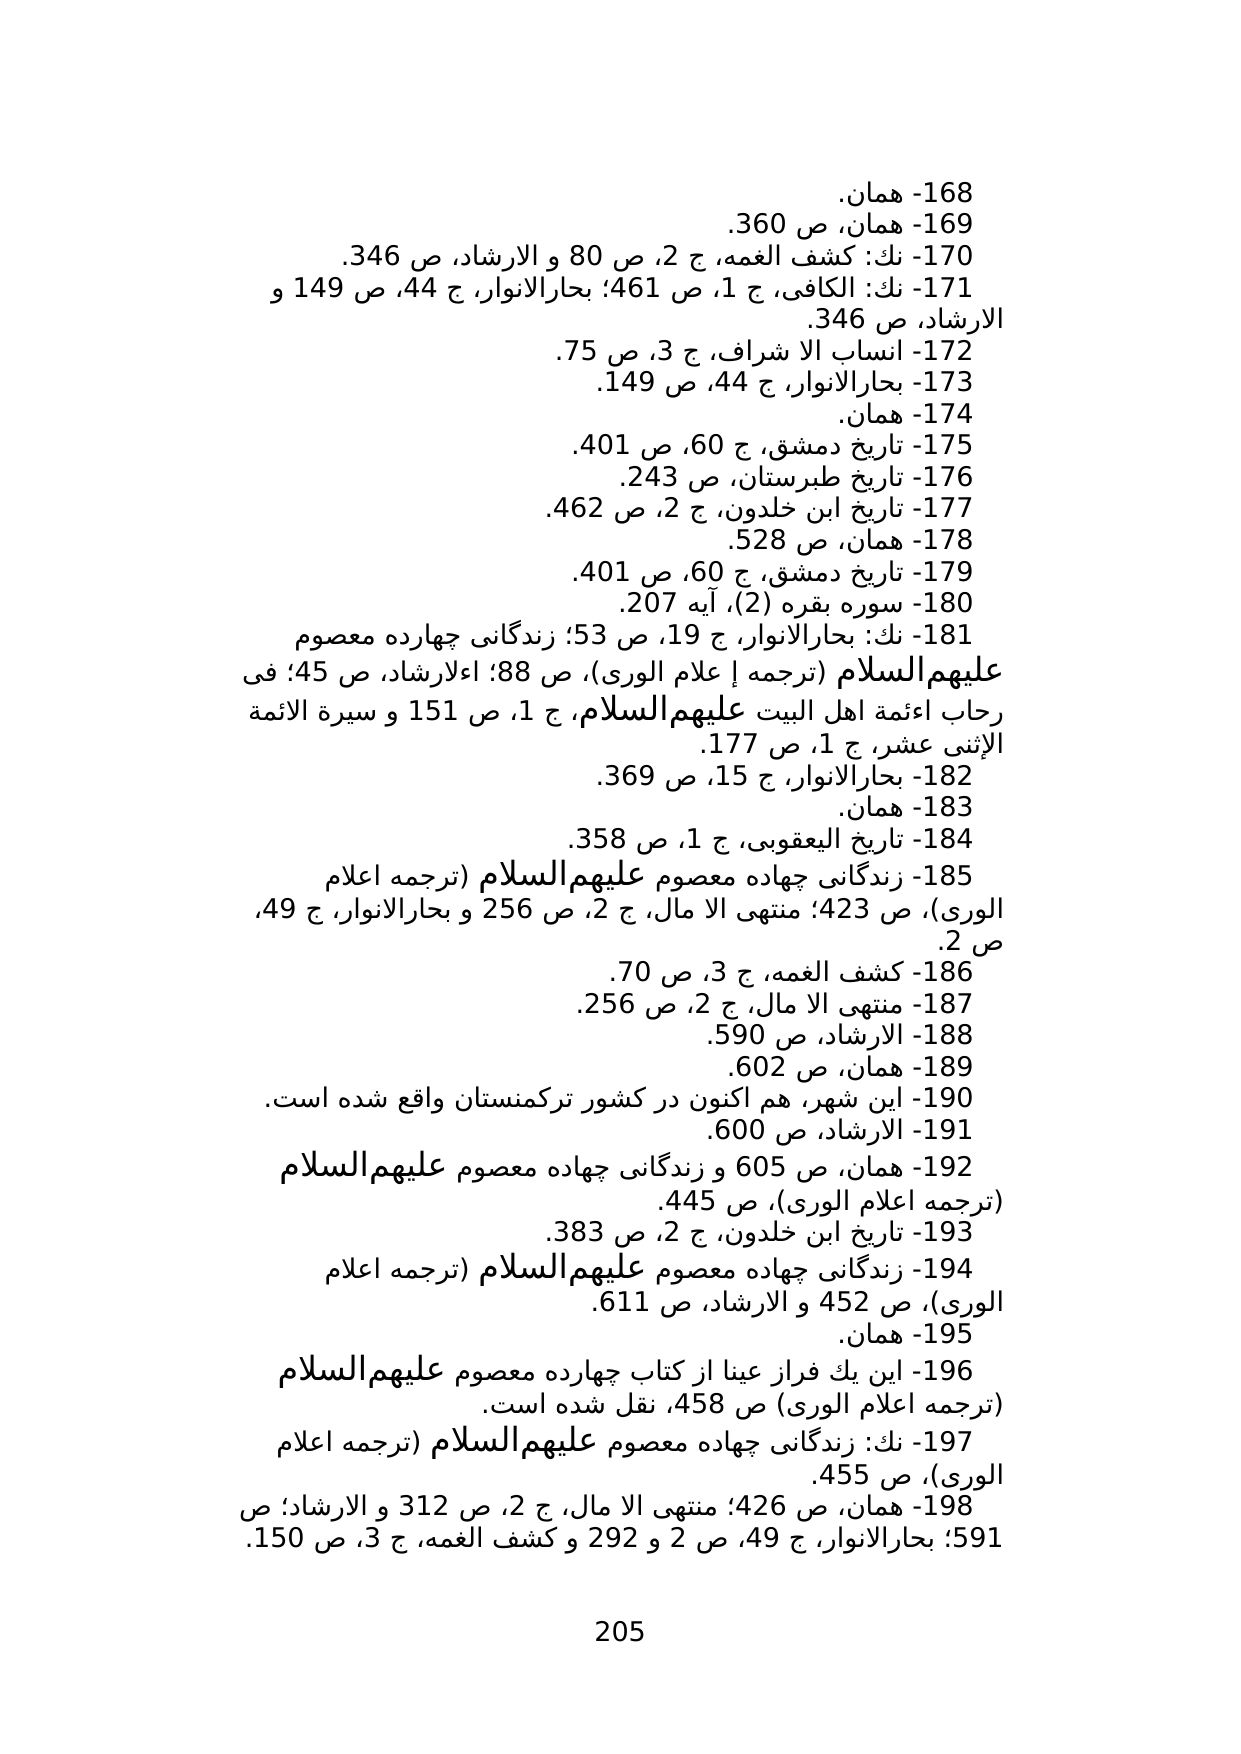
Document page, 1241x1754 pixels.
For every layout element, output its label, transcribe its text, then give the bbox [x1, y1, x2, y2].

text 172- انساب الا شراف، ج 3، ص 75. [236, 335, 1004, 367]
text 177- تاريخ ابن خلدون، ج 2، ص 462. [236, 493, 1004, 524]
text 173- بحارالانوار، ج 44، ص 149. [236, 367, 1004, 398]
text 170- نك: كشف الغمه، ج 2، ص 80 و الارشاد، ص 346. [236, 240, 1004, 272]
text 185- زندگانى چهاده معصوم عليهم‌السلام (ترجمه اعلام الورى)، ص 423؛ منتهى الا مال، ج 2، ص 256 و بحارالانوار، ج 49، ص 2. [236, 854, 1004, 957]
text 171- نك: الكافى، ج 1، ص 461؛ بحارالانوار، ج 44، ص 149 و الارشاد، ص 346. [236, 272, 1004, 335]
text 184- تاريخ ‌اليعقوبى، ج 1، ص 358. [236, 823, 1004, 854]
text 179- تاريخ دمشق، ج 60، ص 401. [236, 556, 1004, 587]
text 186- كشف الغمه، ج 3، ص 70. [236, 957, 1004, 988]
text 169- همان، ص 360. [236, 209, 1004, 240]
text 181- نك: بحارالانوار، ج 19، ص 53؛ زندگانى چهارده معصوم عليهم‌السلام (ترجمه إ علام الورى)، ص 88؛ اءلارشاد، ص 45؛ فى رحاب اءئمة اهل البيت عليهم‌السلام، ج 1، ص 151 و سيرة الائمة الإثنى عشر، ج 1، ص 177. [236, 619, 1004, 760]
text 175- تاريخ دمشق، ج 60، ص 401. [236, 430, 1004, 461]
text 188- الارشاد، ص 590. [236, 1020, 1004, 1051]
text 193- تاريخ ‌ابن خلدون، ج 2، ص 383. [236, 1216, 1004, 1248]
text 191- الارشاد، ص 600. [236, 1114, 1004, 1146]
text 182- بحارالانوار، ج 15، ص 369. [236, 760, 1004, 791]
text 194- زندگانى چهاده معصوم عليهم‌السلام (ترجمه اعلام الورى)، ص 452 و الارشاد، ص 611. [236, 1248, 1004, 1318]
text 187- منتهى الا مال، ج 2، ص 256. [236, 988, 1004, 1020]
text 168- همان. [236, 177, 1004, 209]
text 183- همان. [236, 791, 1004, 823]
text 178- همان، ص 528. [236, 524, 1004, 556]
text 174- همان. [236, 398, 1004, 430]
text 196- اين يك فراز عينا از كتاب چهارده معصوم عليهم‌السلام (ترجمه اعلام الورى) ص 458، نقل شده است. [236, 1350, 1004, 1420]
text 198- همان، ص 426؛ منتهى الا مال، ج 2، ص 312 و الارشاد؛ ص 591؛ بحارالانوار، ج 49، ص 2 و 292 و كشف الغمه، ج 3، ص 150. [236, 1491, 1004, 1554]
text 189- همان، ص 602. [236, 1051, 1004, 1083]
text 180- سوره بقره (2)، آيه 207. [236, 587, 1004, 619]
text 176- تاريخ طبرستان، ص 243. [236, 461, 1004, 493]
text 192- همان، ص 605 و زندگانى چهاده معصوم عليهم‌السلام (ترجمه اعلام الورى)، ص 445. [236, 1146, 1004, 1216]
text 195- همان. [236, 1318, 1004, 1350]
text 197- نك: زندگانى چهاده معصوم عليهم‌السلام (ترجمه اعلام الورى)، ص 455. [236, 1420, 1004, 1491]
text 190- اين شهر، هم اكنون در كشور تركمنستان واقع شده است. [236, 1083, 1004, 1114]
